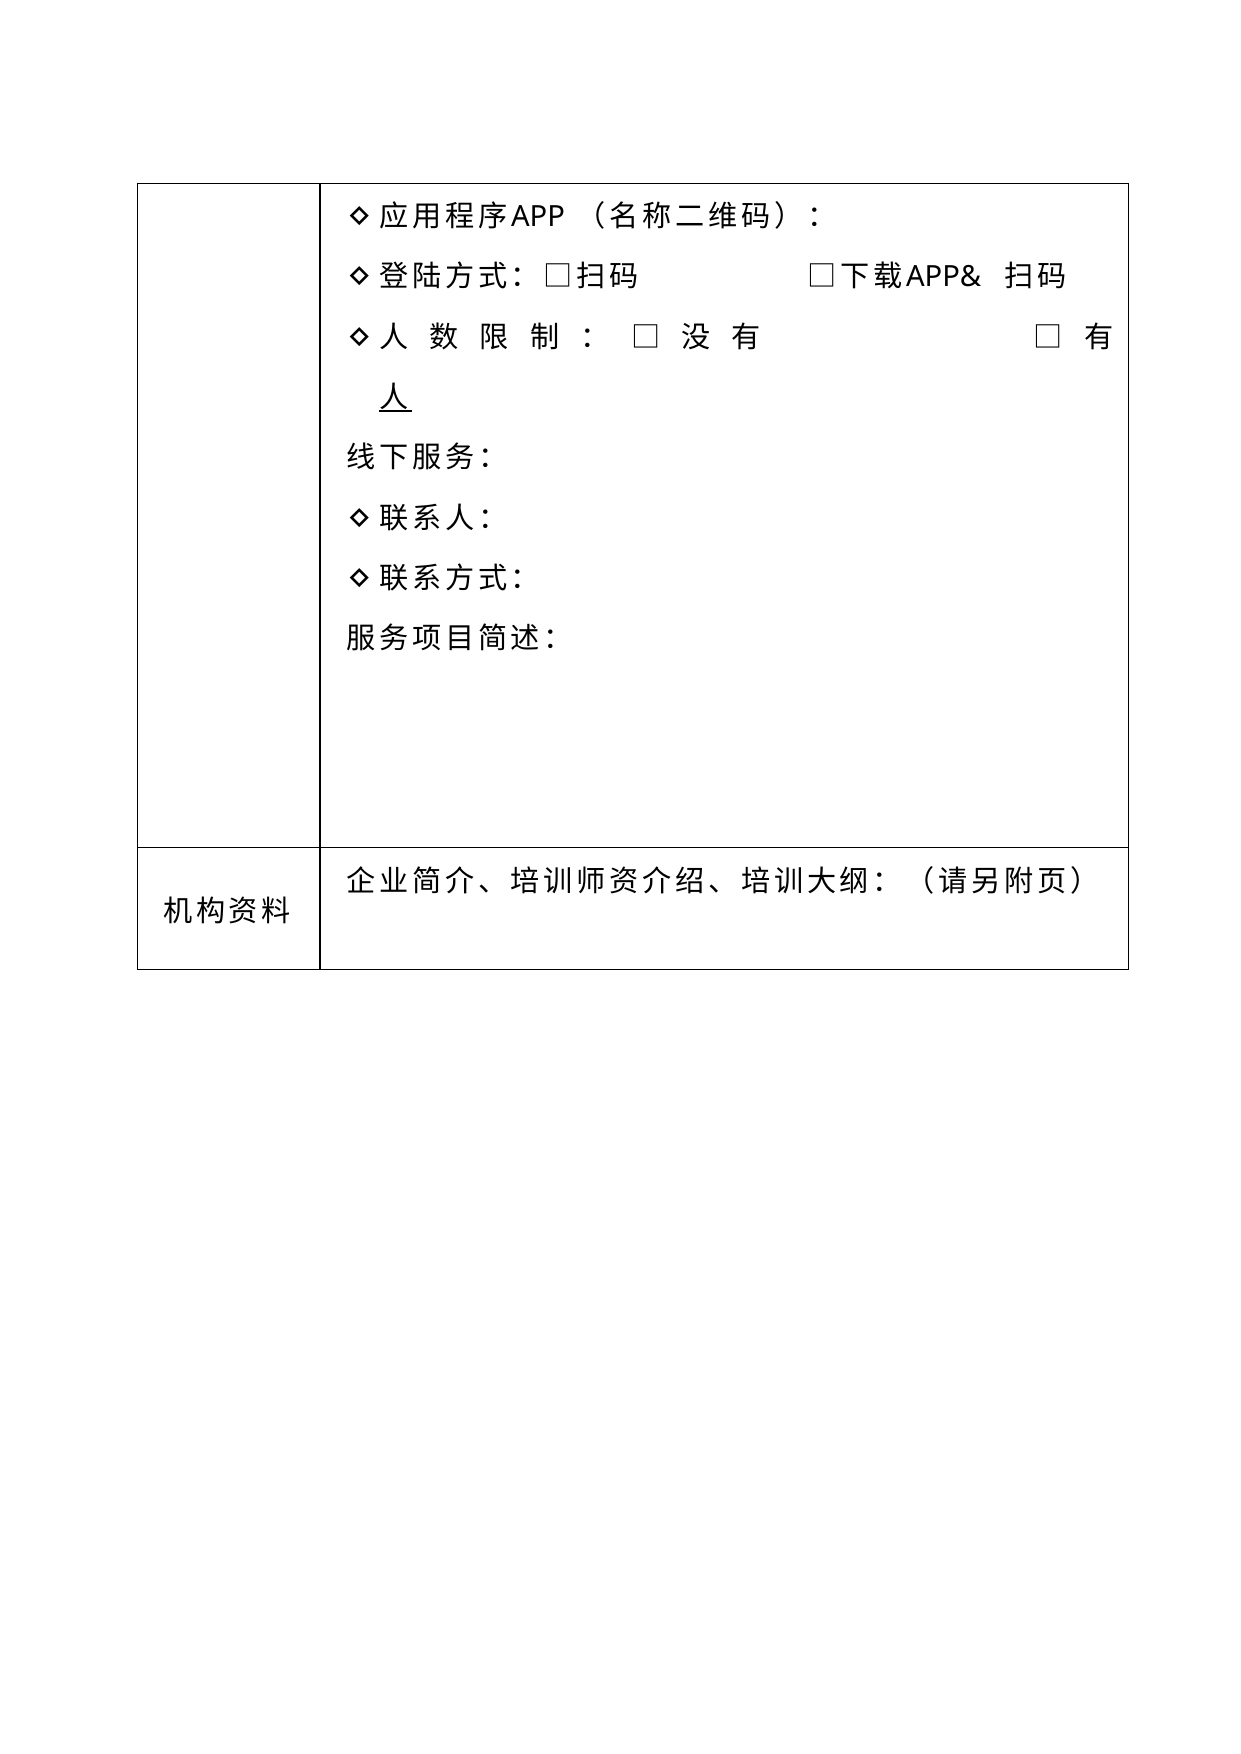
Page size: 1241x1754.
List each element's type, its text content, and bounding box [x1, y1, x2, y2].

table_cell 企业简介、培训师资介绍、培训大纲：（请另附页） [321, 848, 1128, 969]
table_cell 机构资料 [138, 848, 319, 969]
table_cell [321, 184, 1128, 847]
